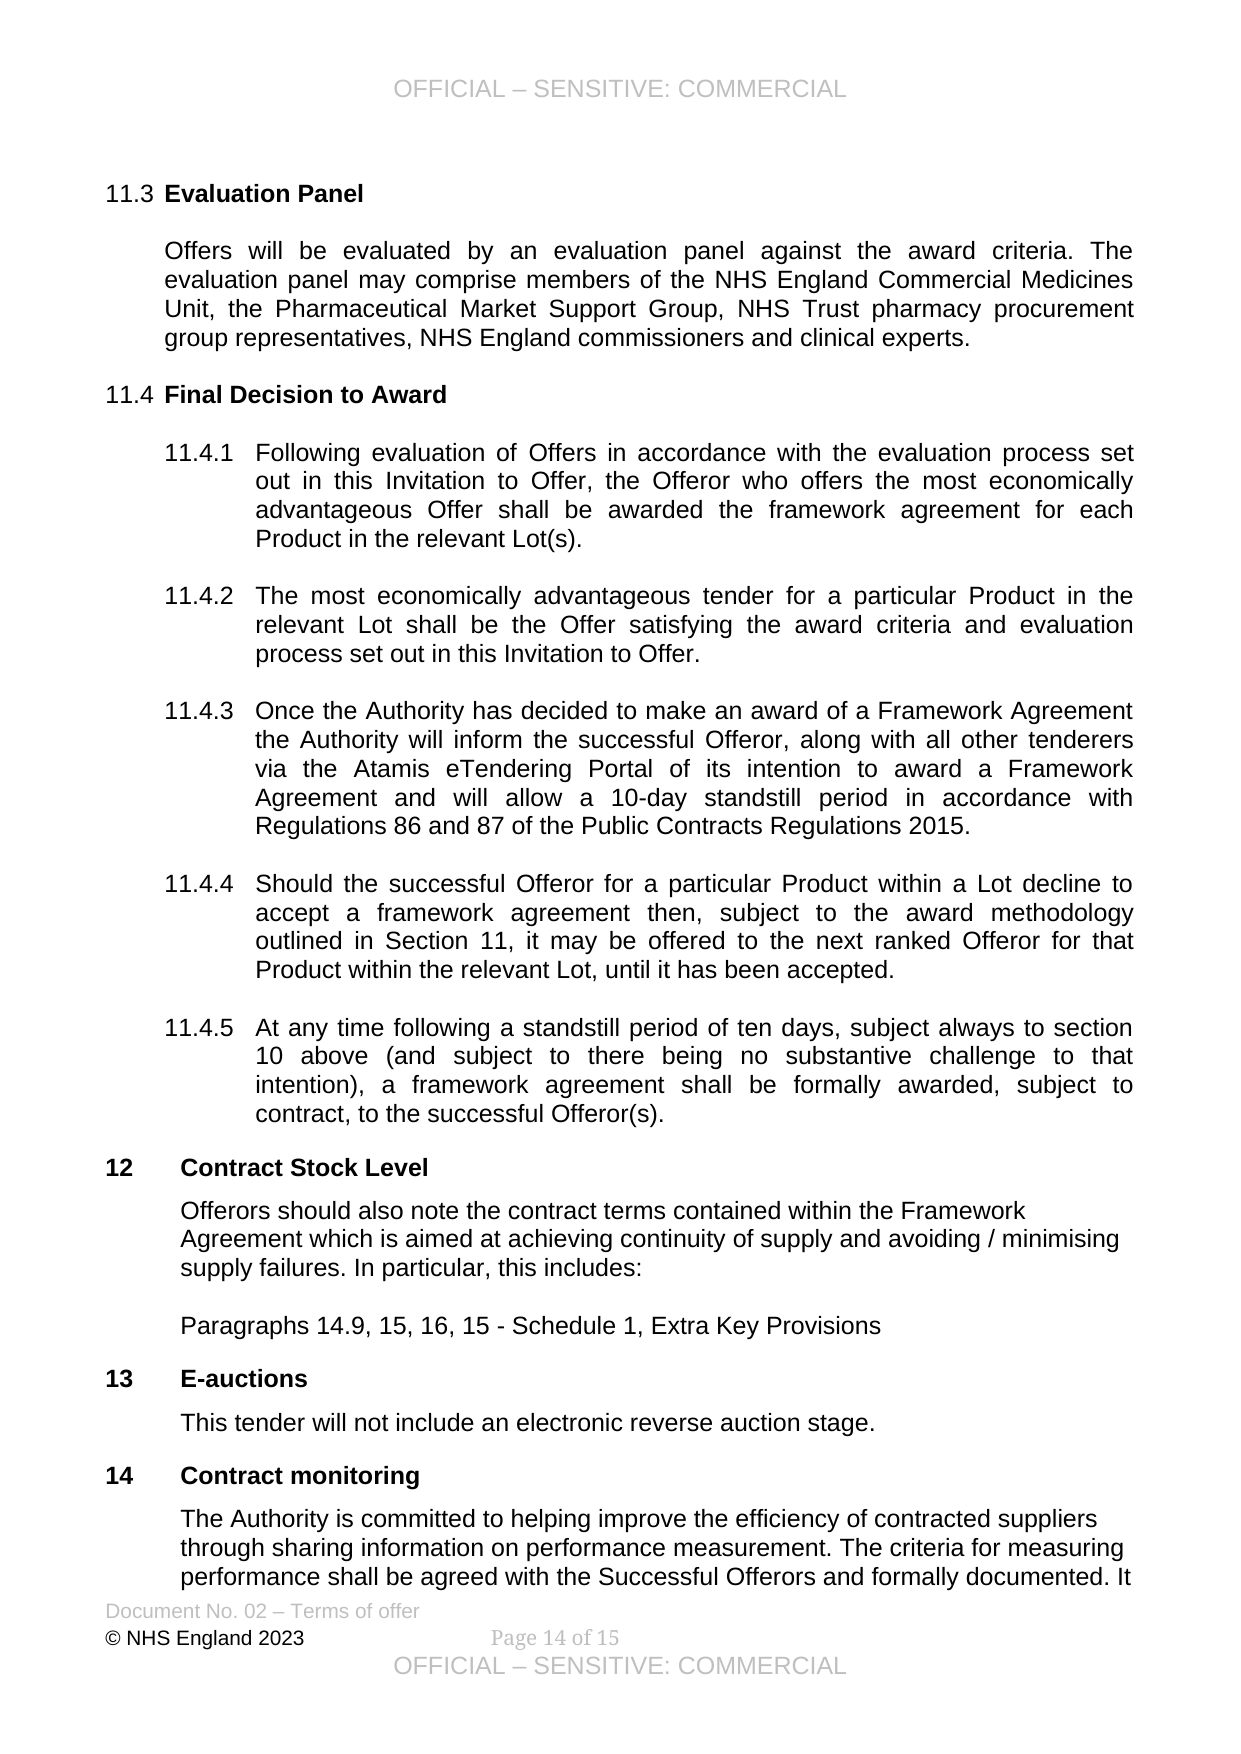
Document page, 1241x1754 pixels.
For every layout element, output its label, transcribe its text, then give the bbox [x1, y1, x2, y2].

text 11.4 Final Decision to Award [105, 380, 1135, 409]
text 11.4.5 At any time following a standstill period of ten days, subject always to section 10 above (and subject to there being no substantive challenge to that intention), a framework agreement shall be formally awarded, subject to contract, to the successful Offeror(s). [164, 1012, 1135, 1127]
text 11.4.1 Following evaluation of Offers in accordance with the evaluation process set out in this Invitation to Offer, the Offeror who offers the most economically advantageous Offer shall be awarded the framework agreement for each Product in the relevant Lot(s). [164, 437, 1135, 552]
text 11.4.4 Should the successful Offeror for a particular Product within a Lot decline to accept a framework agreement then, subject to the award methodology outlined in Section 11, it may be offered to the next ranked Offeror for that Product within the relevant Lot, until it has been accepted. [164, 869, 1135, 984]
text This tender will not include an electronic reverse auction stage. [105, 1407, 1135, 1436]
list Contract Stock Level [105, 1152, 1135, 1181]
text 11.4.2 The most economically advantageous tender for a particular Product in the relevant Lot shall be the Offer satisfying the award criteria and evaluation process set out in this Invitation to Offer. [164, 581, 1135, 667]
list Contract monitoring [105, 1461, 1135, 1490]
text Offers will be evaluated by an evaluation panel against the award criteria. The evaluation panel may comprise members of the NHS England Commercial Medicines Unit, the Pharmaceutical Market Support Group, NHS Trust pharmacy procurement group representatives, NHS England commissioners and clinical experts. [105, 236, 1135, 351]
list E-auctions [105, 1364, 1135, 1393]
text 11.3 Evaluation Panel [105, 179, 1135, 207]
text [180, 1504, 1135, 1591]
text Paragraphs 14.9, 15, 16, 15 - Schedule 1, Extra Key Provisions [180, 1311, 1135, 1339]
text Offerors should also note the contract terms contained within the Framework Agreement which is aimed at achieving continuity of supply and avoiding / minimising supply failures. In particular, this includes: [180, 1196, 1135, 1282]
text 11.4.3 Once the Authority has decided to make an award of a Framework Agreement the Authority will inform the successful Offeror, along with all other tenderers via the Atamis eTendering Portal of its intention to award a Framework Agreement and will allow a 10-day standstill period in accordance with Regulations 86 and 87 of the Public Contracts Regulations 2015. [164, 696, 1135, 840]
